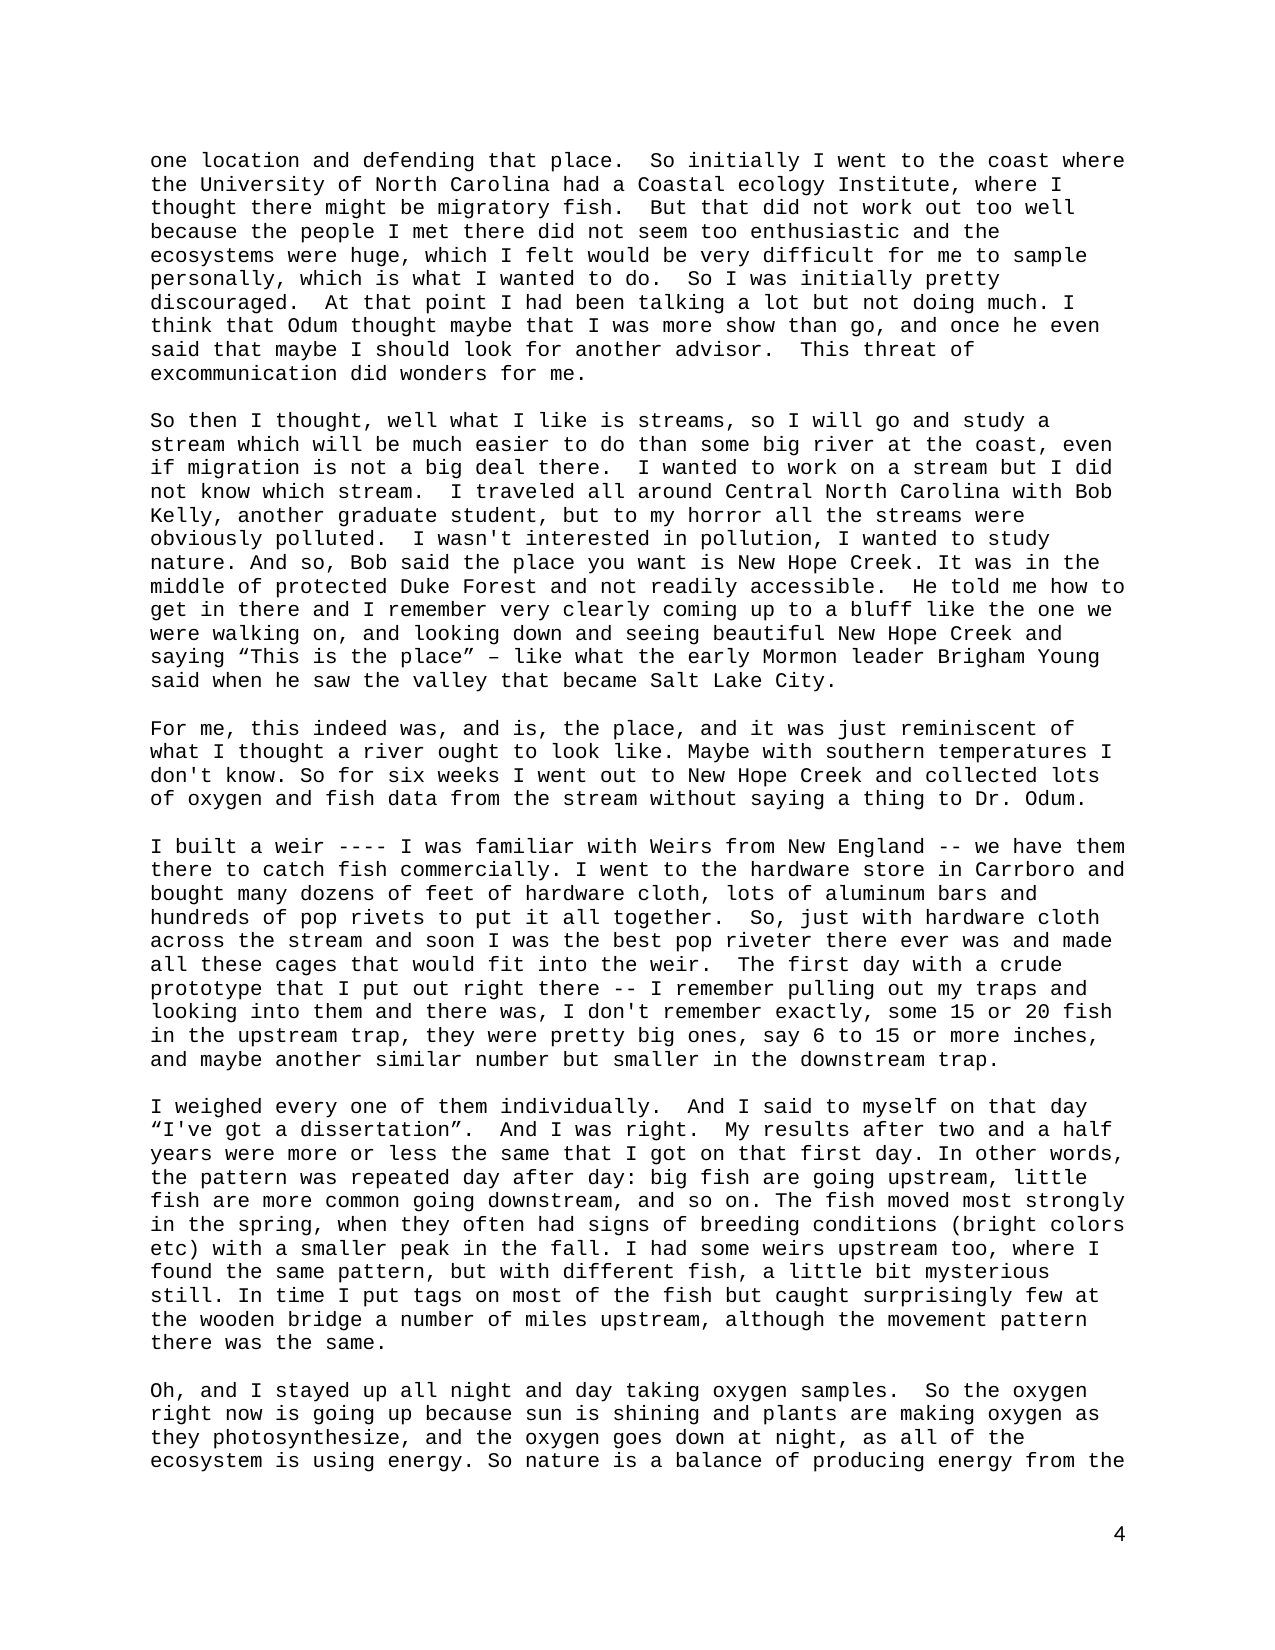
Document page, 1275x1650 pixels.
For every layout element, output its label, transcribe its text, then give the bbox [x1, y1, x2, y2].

text I weighed every one of them individually. And I said to myself on that day “I've got a dissertation”. And I was right. My results after two and a half years were more or less the same that I got on that first day. In other words, the pattern was repeated day after day: big fish are going upstream, little fish are more common going downstream, and so on. The fish moved most strongly in the spring, when they often had signs of breeding conditions (bright colors etc) with a smaller peak in the fall. I had some weirs upstream too, where I found the same pattern, but with different fish, a little bit mysterious still. In time I put tags on most of the fish but caught surprisingly few at the wooden bridge a number of miles upstream, although the movement pattern there was the same. [150, 1096, 1125, 1356]
text So then I thought, well what I like is streams, so I will go and study a stream which will be much easier to do than some big river at the coast, even if migration is not a big deal there. I wanted to work on a stream but I did not know which stream. I traveled all around Central North Carolina with Bob Kelly, another graduate student, but to my horror all the streams were obviously polluted. I wasn't interested in pollution, I wanted to study nature. And so, Bob said the place you want is New Hope Creek. It was in the middle of protected Duke Forest and not readily accessible. He told me how to get in there and I remember very clearly coming up to a bluff like the one we were walking on, and looking down and seeing beautiful New Hope Creek and saying “This is the place” – like what the early Mormon leader Brigham Young said when he saw the valley that became Salt Lake City. [150, 410, 1125, 694]
text For me, this indeed was, and is, the place, and it was just reminiscent of what I thought a river ought to look like. Maybe with southern temperatures I don't know. So for six weeks I went out to New Hope Creek and collected lots of oxygen and fish data from the stream without saying a thing to Dr. Odum. [150, 717, 1125, 812]
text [150, 150, 1125, 386]
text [150, 1379, 1125, 1474]
text I built a weir ---- I was familiar with Weirs from New England -- we have them there to catch fish commercially. I went to the hardware store in Carrboro and bought many dozens of feet of hardware cloth, lots of aluminum bars and hundreds of pop rivets to put it all together. So, just with hardware cloth across the stream and soon I was the best pop riveter there ever was and made all these cages that would fit into the weir. The first day with a crude prototype that I put out right there -- I remember pulling out my traps and looking into them and there was, I don't remember exactly, some 15 or 20 fish in the upstream trap, they were pretty big ones, say 6 to 15 or more inches, and maybe another similar number but smaller in the downstream trap. [150, 836, 1125, 1072]
